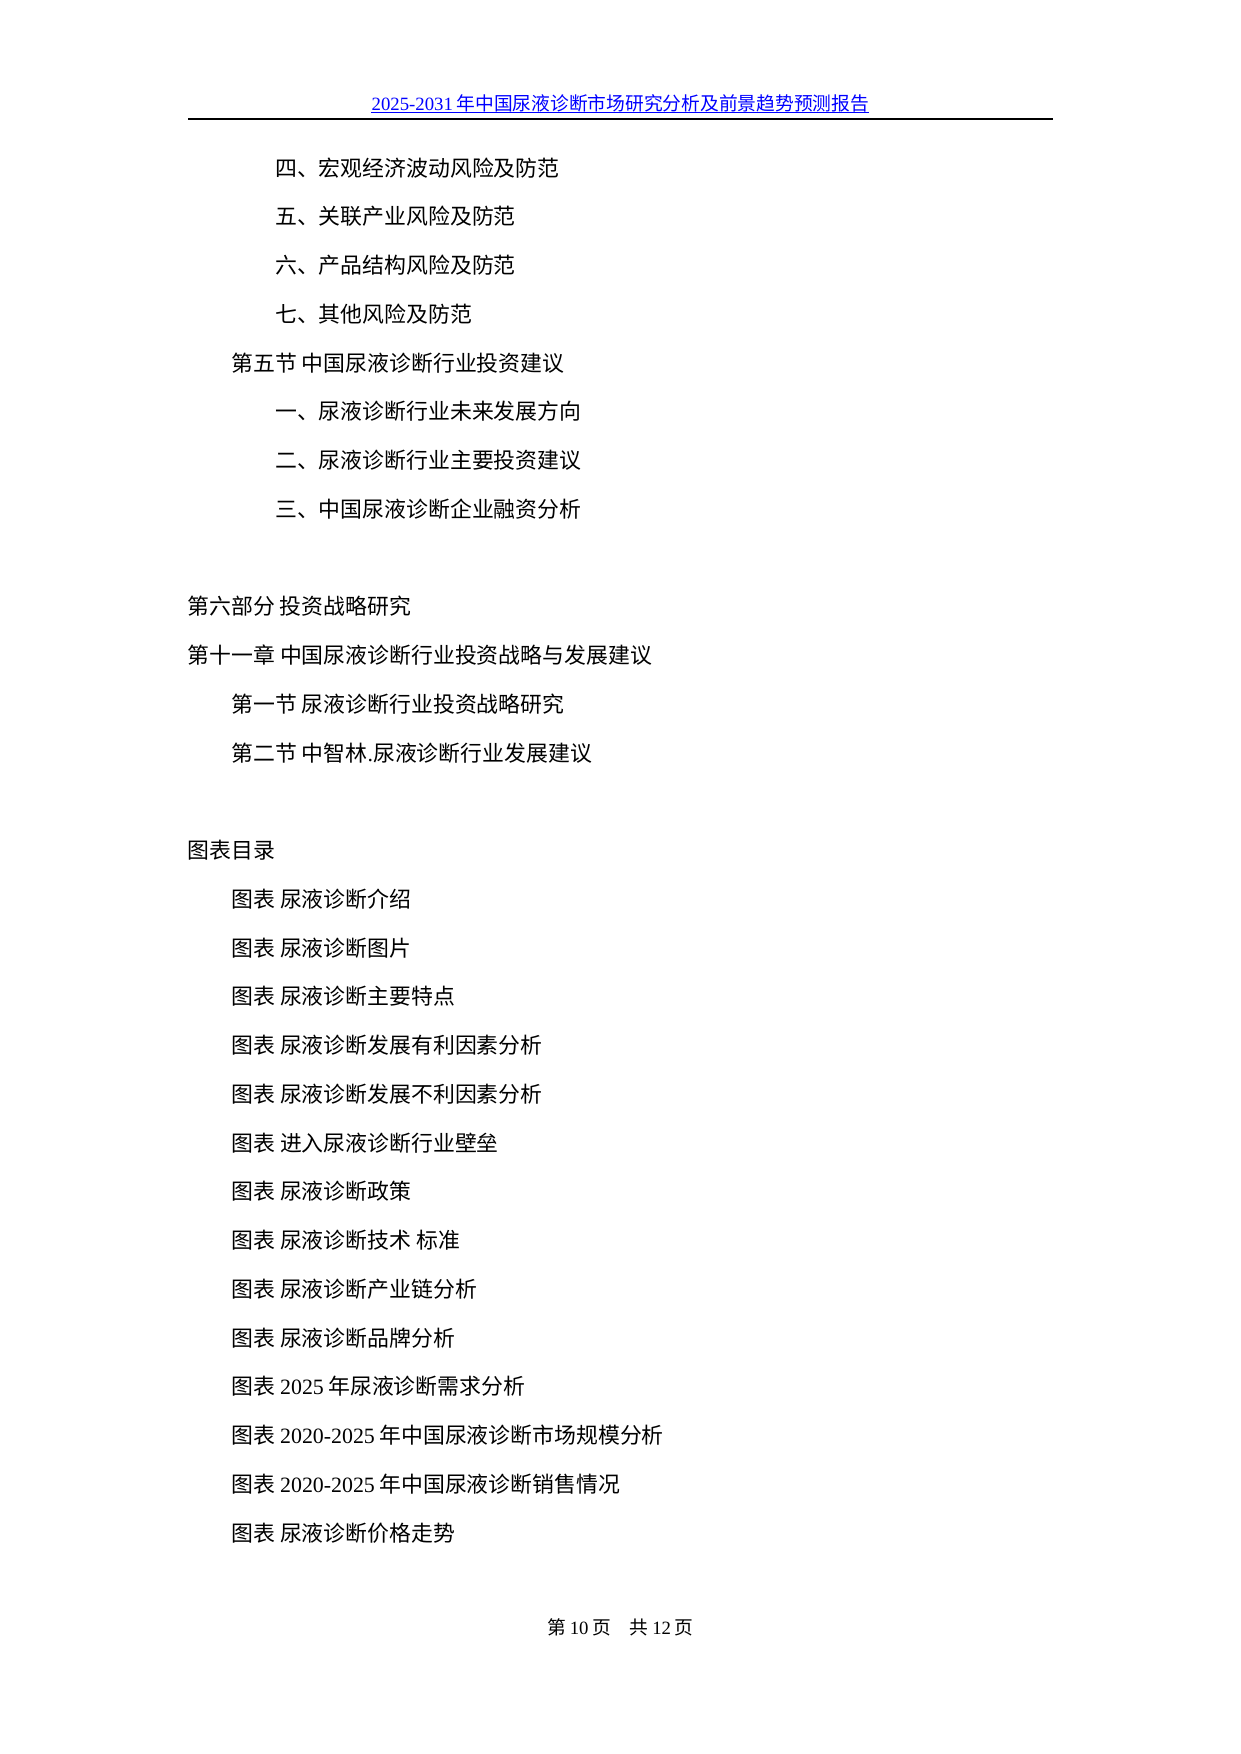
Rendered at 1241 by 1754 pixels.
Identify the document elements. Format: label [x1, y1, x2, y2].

text [187, 150, 1053, 1548]
